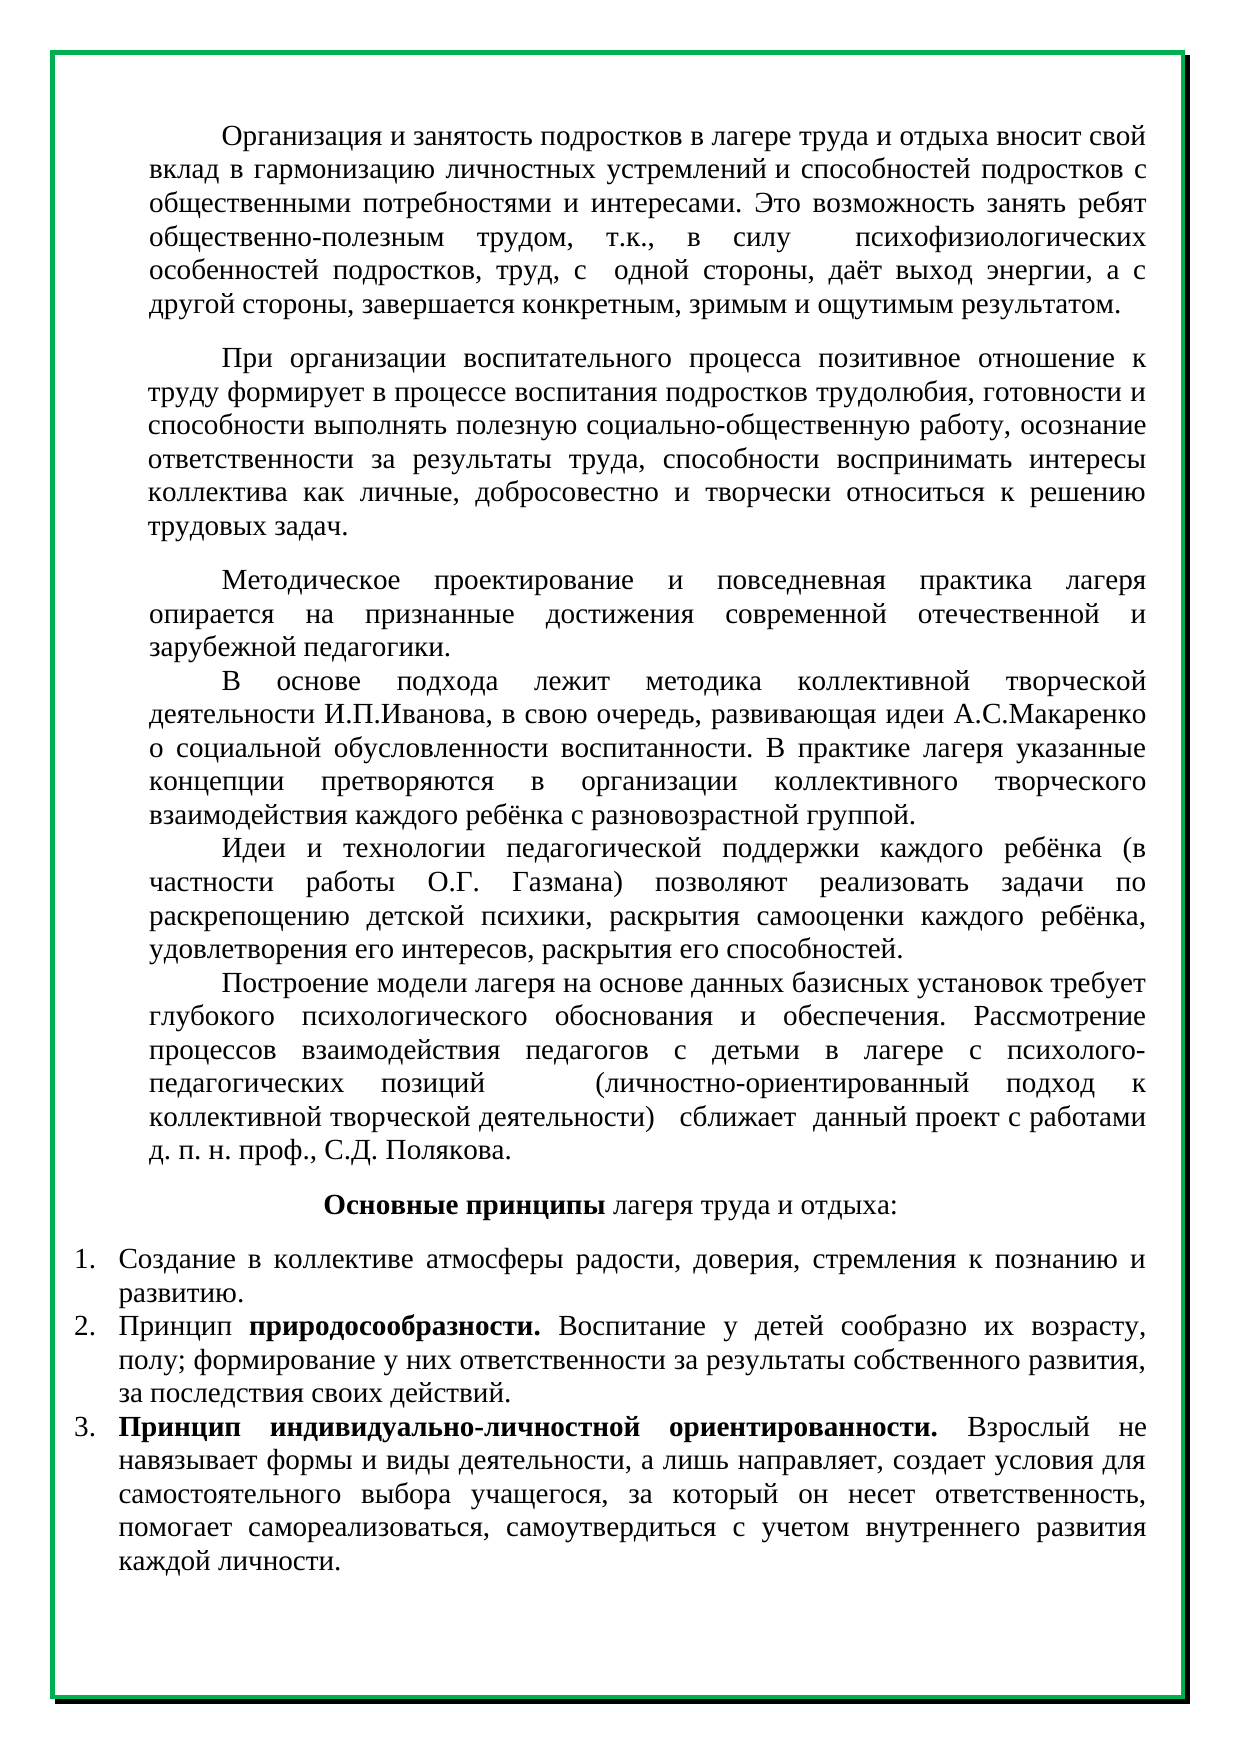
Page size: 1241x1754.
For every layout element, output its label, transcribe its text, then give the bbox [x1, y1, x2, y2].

list Принцип индивидуально-личностной ориентированности. Взрослый не навязывает формы и виды деятельности, а лишь направляет, создает условия для самостоятельного выбора учащегося, за который он несет ответственность, помогает самореализоваться, самоутвердиться с учетом внутреннего развития каждой личности. [74, 1409, 1147, 1577]
text При организации воспитательного процесса позитивное отношение к труду формирует в процессе воспитания подростков трудолюбия, готовности и способности выполнять полезную социально-общественную работу, осознание ответственности за результаты труда, способности воспринимать интересы коллектива как личные, добросовестно и творчески относиться к решению трудовых задач. [148, 340, 1147, 541]
text Основные принципы лагеря труда и отдыха: [74, 1187, 1147, 1220]
list Построение модели лагеря на основе данных базисных установок требует глубокого психологического обоснования и обеспечения. Рассмотрение процессов взаимодействия педагогов с детьми в лагере с психолого-педагогических позиций (личностно-ориентированный подход к коллективной творческой деятельности) сближает данный проект с работами д. п. н. проф., С.Д. Полякова. [149, 965, 1147, 1166]
list Создание в коллективе атмосферы радости, доверия, стремления к познанию и развитию. [74, 1241, 1147, 1308]
list Организация и занятость подростков в лагере труда и отдыха вносит свой вклад в гармонизацию личностных устремлений и способностей подростков с общественными потребностями и интересами. Это возможность занять ребят общественно-полезным трудом, т.к., в силу психофизиологических особенностей подростков, труд, с одной стороны, даёт выход энергии, а с другой стороны, завершается конкретным, зримым и ощутимым результатом. [149, 118, 1147, 319]
list В основе подхода лежит методика коллективной творческой деятельности И.П.Иванова, в свою очередь, развивающая идеи А.С.Макаренко о социальной обусловленности воспитанности. В практике лагеря указанные концепции претворяются в организации коллективного творческого взаимодействия каждого ребёнка с разновозрастной группой. [149, 663, 1147, 831]
list Методическое проектирование и повседневная практика лагеря опирается на признанные достижения современной отечественной и зарубежной педагогики. [149, 562, 1147, 663]
list Идеи и технологии педагогической поддержки каждого ребёнка (в частности работы О.Г. Газмана) позволяют реализовать задачи по раскрепощению детской психики, раскрытия самооценки каждого ребёнка, удовлетворения его интересов, раскрытия его способностей. [149, 831, 1147, 965]
list Принцип природосообразности. Воспитание у детей сообразно их возрасту, полу; формирование у них ответственности за результаты собственного развития, за последствия своих действий. [74, 1308, 1147, 1409]
